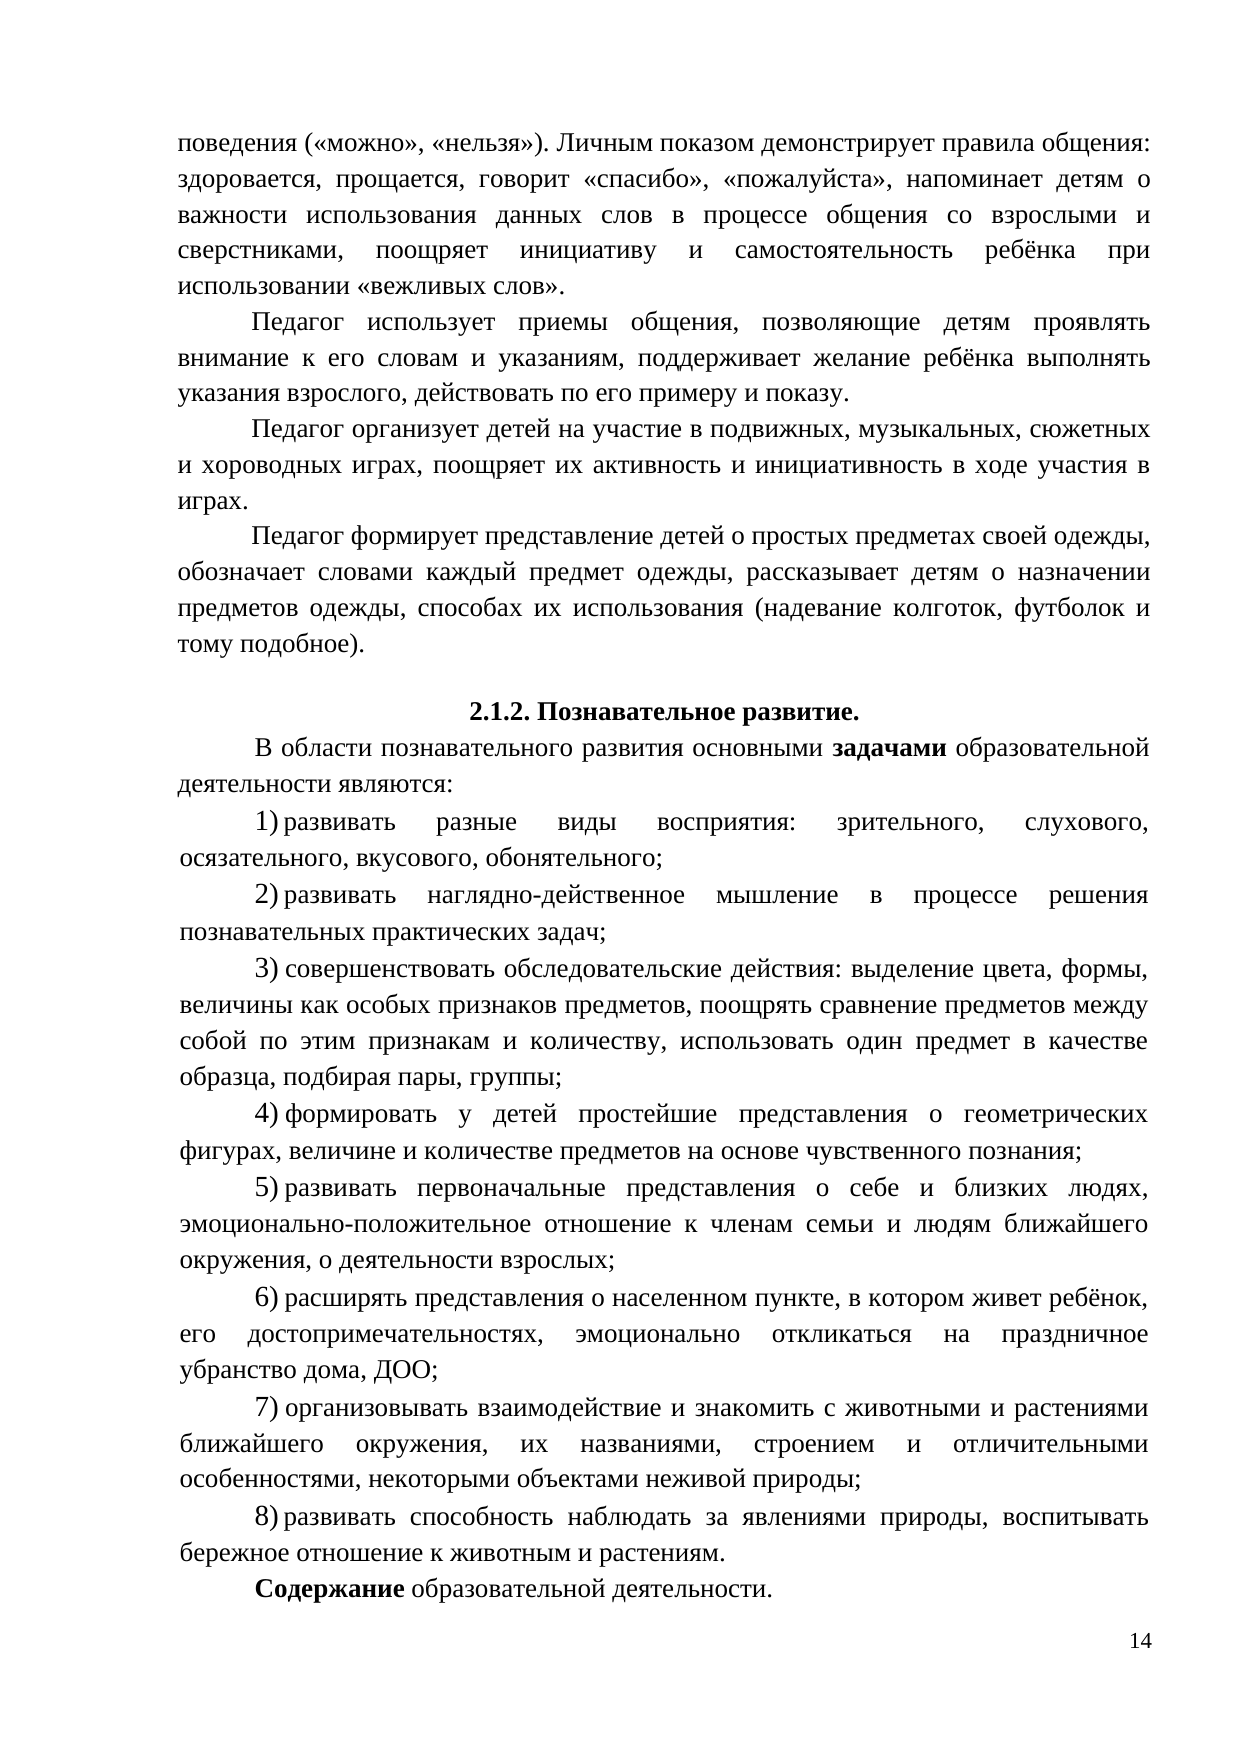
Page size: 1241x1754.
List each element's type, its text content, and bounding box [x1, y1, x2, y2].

list формировать у детей простейшие представления о геометрических фигурах, величине и количестве предметов на основе чувственного познания; [179, 1096, 1149, 1165]
text В области познавательного развития основными задачами образовательной деятельности являются: [177, 731, 1149, 798]
list развивать способность наблюдать за явлениями природы, воспитывать бережное отношение к животным и растениям. [179, 1498, 1149, 1567]
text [177, 126, 1152, 301]
text Содержание образовательной деятельности. [254, 1572, 1149, 1603]
list развивать первоначальные представления о себе и близких людях, эмоционально-положительное отношение к членам семьи и людям ближайшего окружения, о деятельности взрослых; [179, 1169, 1149, 1274]
text Педагог формирует представление детей о простых предметах своей одежды, обозначает словами каждый предмет одежды, рассказывает детям о назначении предметов одежды, способах их использования (надевание колготок, футболок и тому подобное). [177, 519, 1152, 658]
list развивать наглядно-действенное мышление в процессе решения познавательных практических задач; [179, 876, 1149, 946]
list расширять представления о населенном пункте, в котором живет ребёнок, его достопримечательностях, эмоционально откликаться на праздничное убранство дома, ДОО; [179, 1279, 1149, 1384]
list развивать разные виды восприятия: зрительного, слухового, осязательного, вкусового, обонятельного; [179, 803, 1149, 872]
text Педагог использует приемы общения, позволяющие детям проявлять внимание к его словам и указаниям, поддерживает желание ребёнка выполнять указания взрослого, действовать по его примеру и показу. [177, 305, 1152, 408]
text 2.1.2. Познавательное развитие. [177, 695, 1152, 727]
list организовывать взаимодействие и знакомить с животными и растениями ближайшего окружения, их названиями, строением и отличительными особенностями, некоторыми объектами неживой природы; [179, 1389, 1149, 1494]
list совершенствовать обследовательские действия: выделение цвета, формы, величины как особых признаков предметов, поощрять сравнение предметов между собой по этим признакам и количеству, использовать один предмет в качестве образца, подбирая пары, группы; [179, 950, 1149, 1091]
text Педагог организует детей на участие в подвижных, музыкальных, сюжетных и хороводных играх, поощряет их активность и инициативность в ходе участия в играх. [177, 412, 1152, 515]
